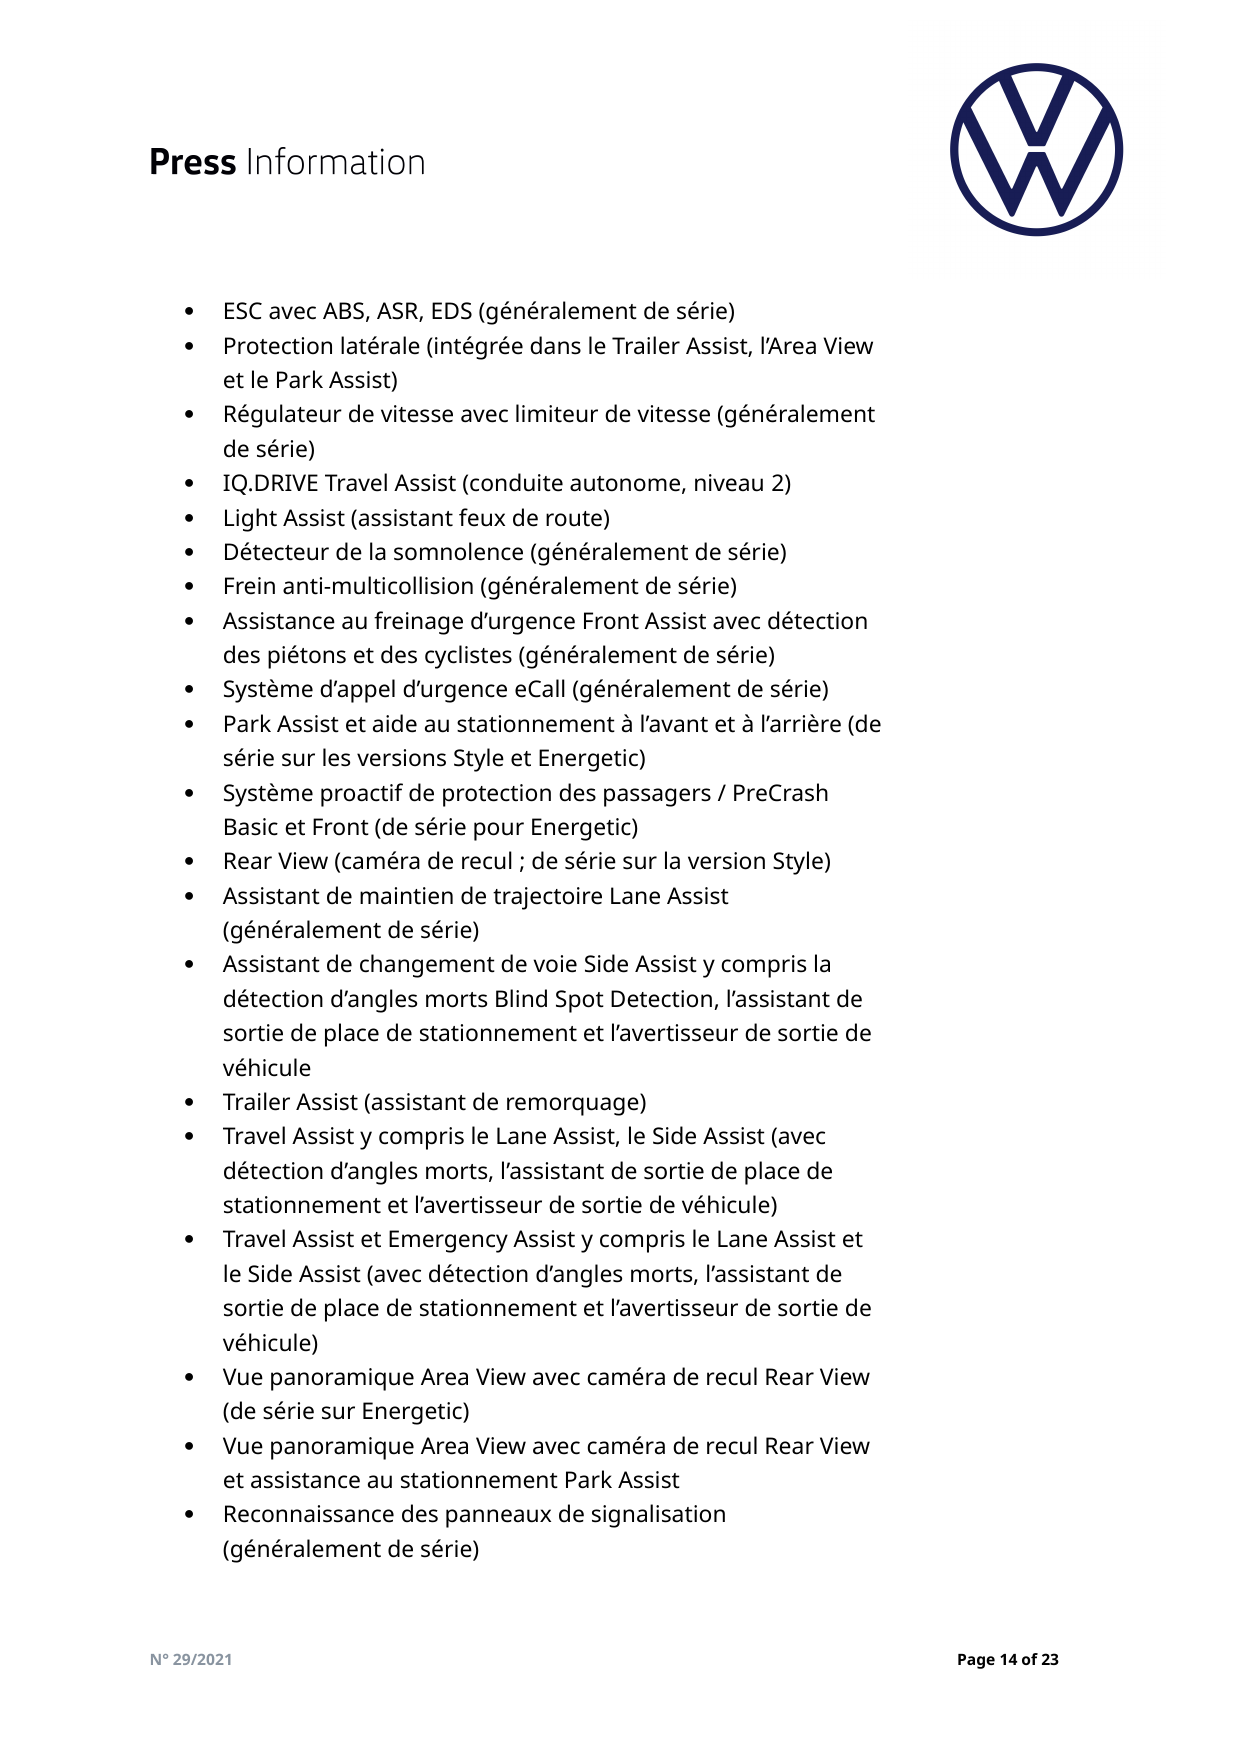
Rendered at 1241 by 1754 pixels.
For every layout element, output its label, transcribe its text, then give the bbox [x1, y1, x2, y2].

list Système d’appel d’urgence eCall (généralement de série) [185, 673, 886, 705]
list Régulateur de vitesse avec limiteur de vitesse (généralement de série) [185, 398, 886, 464]
list Protection latérale (intégrée dans le Trailer Assist, l’Area View et le Park Assist) [185, 330, 886, 395]
list Assistant de changement de voie Side Assist y compris la détection d’angles morts Blind Spot Detection, l’assistant de sortie de place de stationnement et l’avertisseur de sortie de véhicule [185, 948, 886, 1083]
list Système proactif de protection des passagers / PreCrash Basic et Front (de série pour Energetic) [185, 777, 886, 842]
list Light Assist (assistant feux de route) [185, 502, 886, 533]
list Vue panoramique Area View avec caméra de recul Rear View (de série sur Energetic) [185, 1361, 886, 1427]
list ESC avec ABS, ASR, EDS (généralement de série) [185, 295, 886, 327]
list Assistant de maintien de trajectoire Lane Assist (généralement de série) [185, 880, 886, 945]
list Travel Assist et Emergency Assist y compris le Lane Assist et le Side Assist (avec détection d’angles morts, l’assistant de sortie de place de stationnement et l’avertisseur de sortie de véhicule) [185, 1223, 886, 1358]
list Travel Assist y compris le Lane Assist, le Side Assist (avec détection d’angles morts, l’assistant de sortie de place de stationnement et l’avertisseur de sortie de véhicule) [185, 1120, 886, 1220]
list Détecteur de la somnolence (généralement de série) [185, 536, 886, 567]
list Park Assist et aide au stationnement à l’avant et à l’arrière (de série sur les versions Style et Energetic) [185, 708, 886, 773]
list IQ.DRIVE Travel Assist (conduite autonome, niveau 2) [185, 467, 886, 498]
list Assistance au freinage d’urgence Front Assist avec détection des piétons et des cyclistes (généralement de série) [185, 605, 886, 670]
list Reconnaissance des panneaux de signalisation (généralement de série) [185, 1498, 886, 1564]
list Rear View (caméra de recul ; de série sur la version Style) [185, 845, 886, 877]
picture [907, 20, 1166, 279]
list Vue panoramique Area View avec caméra de recul Rear View et assistance au stationnement Park Assist [185, 1430, 886, 1495]
list Frein anti-multicollision (généralement de série) [185, 570, 886, 602]
list Trailer Assist (assistant de remorquage) [185, 1086, 886, 1117]
picture [150, 145, 425, 176]
